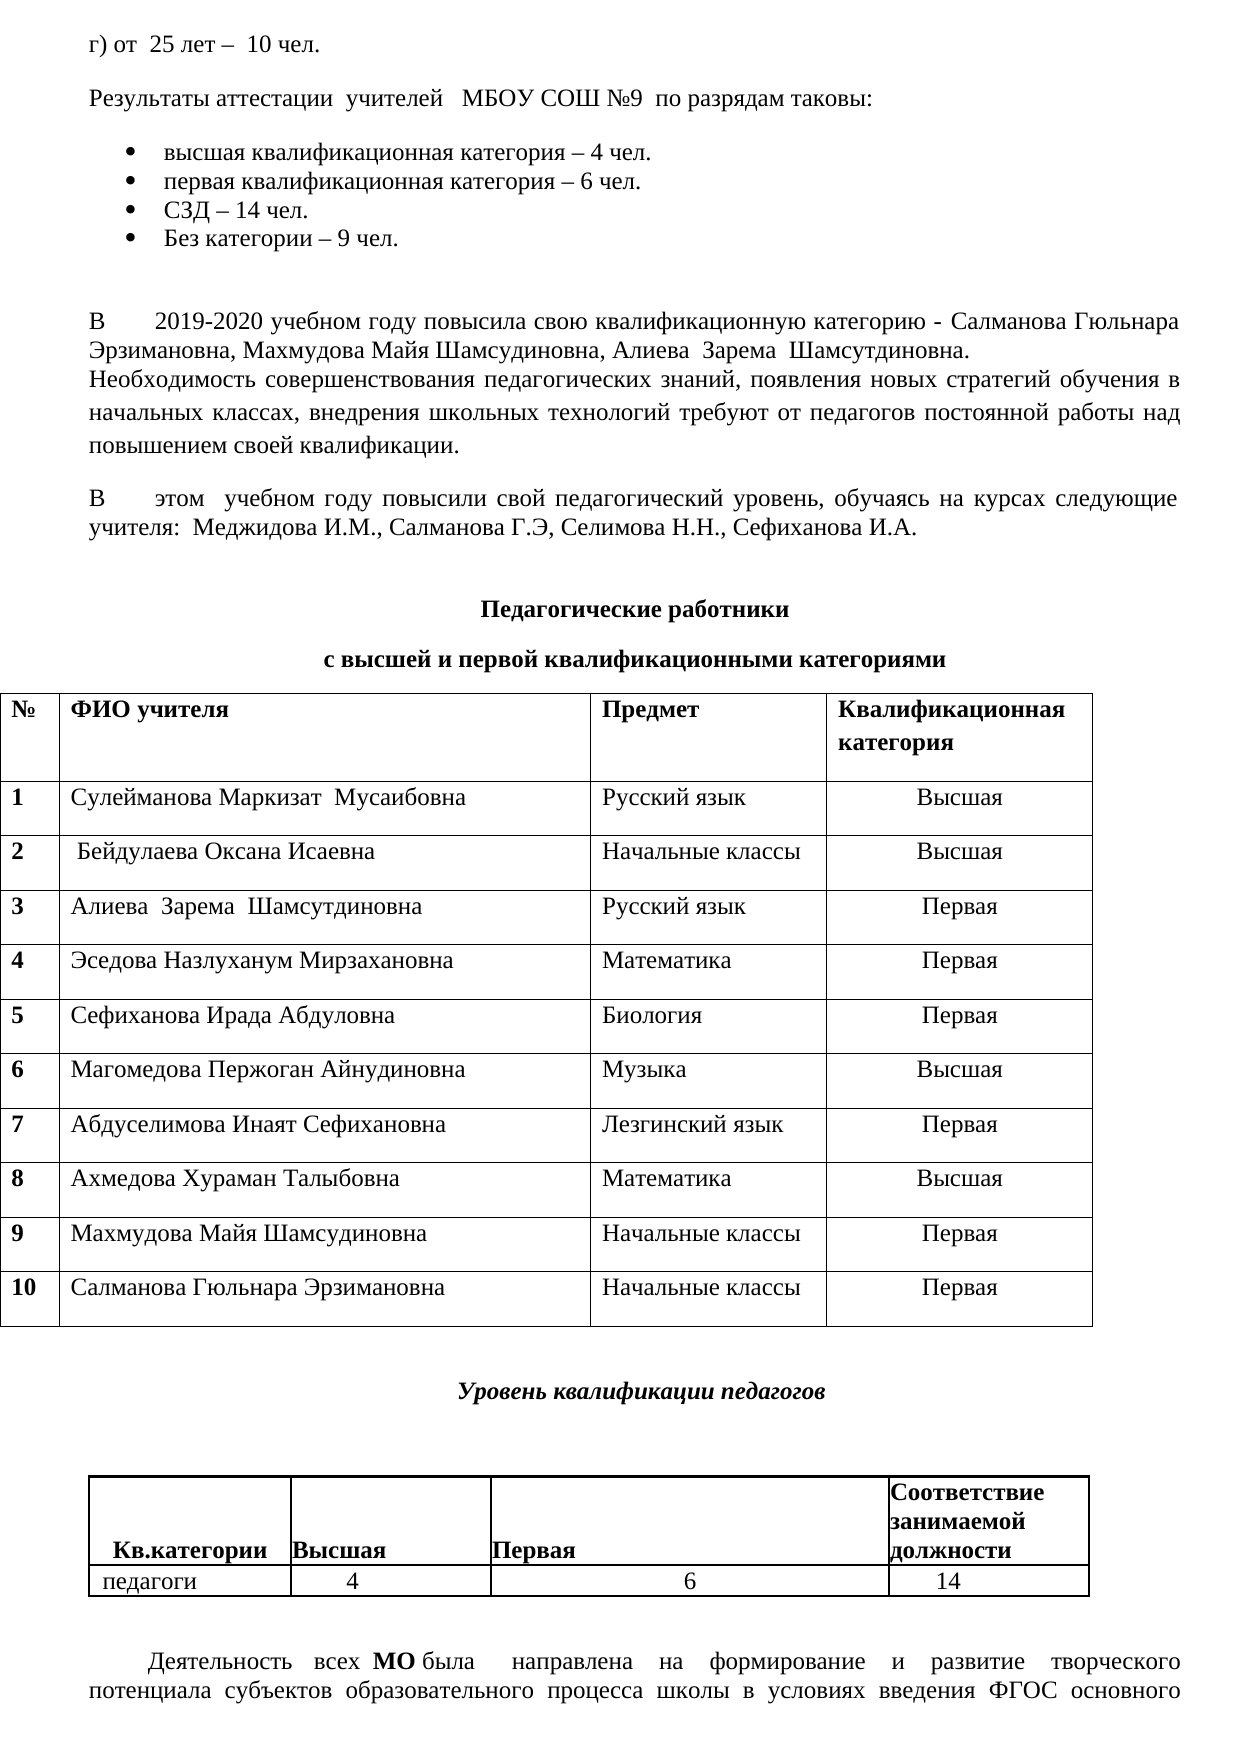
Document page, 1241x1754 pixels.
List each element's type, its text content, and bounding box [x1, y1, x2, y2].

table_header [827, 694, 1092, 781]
text г) от 25 лет – 10 чел. [89, 29, 1181, 58]
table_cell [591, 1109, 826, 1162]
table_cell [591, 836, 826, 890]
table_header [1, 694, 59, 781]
list первая квалификационная категория – 6 чел. [126, 166, 1181, 195]
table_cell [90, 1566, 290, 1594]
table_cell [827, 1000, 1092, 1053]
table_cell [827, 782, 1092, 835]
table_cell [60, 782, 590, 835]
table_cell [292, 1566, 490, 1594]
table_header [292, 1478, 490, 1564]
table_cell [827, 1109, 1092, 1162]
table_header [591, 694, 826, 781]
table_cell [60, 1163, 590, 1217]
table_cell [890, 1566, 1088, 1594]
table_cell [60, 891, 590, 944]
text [89, 1646, 1181, 1704]
list этом учебном году повысили свой педагогический уровень, обучаясь на курсах следующие учителя: Меджидова И.М., Салманова Г.Э, Селимова Н.Н., Сефиханова И.А. [89, 483, 1179, 541]
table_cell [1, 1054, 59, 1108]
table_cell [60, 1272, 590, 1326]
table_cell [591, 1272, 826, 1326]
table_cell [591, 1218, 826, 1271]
list Без категории – 9 чел. [126, 223, 1181, 252]
text Уровень квалификации педагогов [89, 1376, 1194, 1405]
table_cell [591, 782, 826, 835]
list высшая квалификационная категория – 4 чел. [126, 137, 1181, 166]
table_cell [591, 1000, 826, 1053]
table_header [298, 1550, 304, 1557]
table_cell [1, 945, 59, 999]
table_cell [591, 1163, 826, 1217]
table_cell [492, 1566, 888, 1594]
text с высшей и первой квалификационными категориями [89, 644, 1181, 672]
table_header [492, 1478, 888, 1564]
list 2019-2020 учебном году повысила свою квалификационную категорию - Салманова Гюльнара Эрзимановна, Махмудова Майя Шамсудиновна, Алиева Зарема Шамсутдиновна. [89, 306, 1179, 364]
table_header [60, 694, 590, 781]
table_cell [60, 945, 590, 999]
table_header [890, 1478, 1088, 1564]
list СЗД – 14 чел. [126, 195, 1181, 223]
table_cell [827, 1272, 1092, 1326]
text Необходимость совершенствования педагогических знаний, появления новых стратегий обучения в начальных классах, внедрения школьных технологий требуют от педагогов постоянной работы над повышением своей квалификации. [89, 364, 1181, 458]
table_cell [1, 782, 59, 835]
text Результаты аттестации учителей МБОУ СОШ №9 по разрядам таковы: [89, 83, 1181, 112]
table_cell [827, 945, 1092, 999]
text Педагогические работники [89, 594, 1181, 623]
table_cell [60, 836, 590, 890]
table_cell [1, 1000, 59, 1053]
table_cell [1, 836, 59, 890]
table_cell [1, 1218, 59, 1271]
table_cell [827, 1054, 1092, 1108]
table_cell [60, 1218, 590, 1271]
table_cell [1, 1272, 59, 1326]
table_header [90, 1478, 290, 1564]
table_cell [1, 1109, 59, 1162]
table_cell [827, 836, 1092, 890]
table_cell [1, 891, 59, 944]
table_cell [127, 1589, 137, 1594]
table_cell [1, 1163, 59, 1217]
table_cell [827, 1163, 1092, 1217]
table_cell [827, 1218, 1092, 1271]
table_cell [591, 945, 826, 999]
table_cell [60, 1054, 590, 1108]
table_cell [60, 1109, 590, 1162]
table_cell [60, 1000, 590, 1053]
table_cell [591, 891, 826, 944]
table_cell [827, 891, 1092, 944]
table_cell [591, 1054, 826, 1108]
